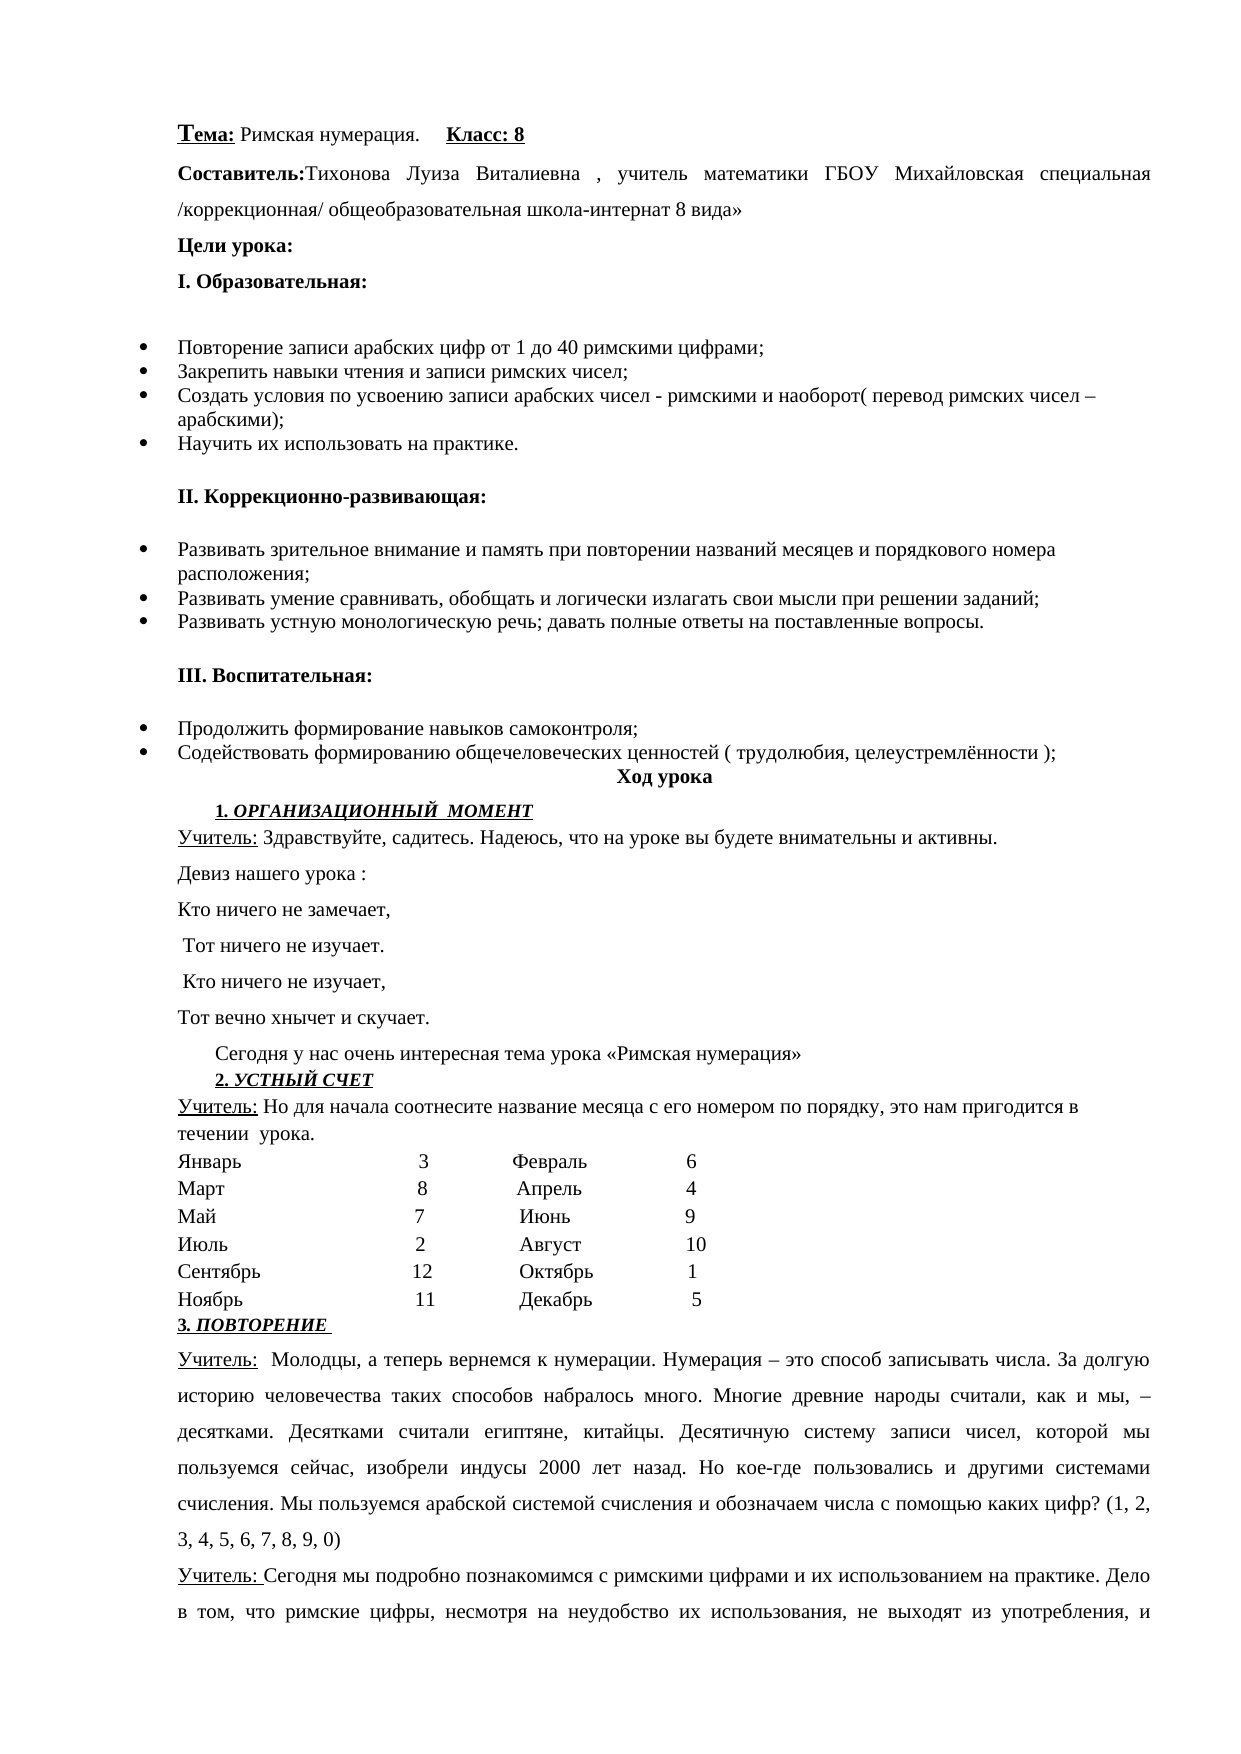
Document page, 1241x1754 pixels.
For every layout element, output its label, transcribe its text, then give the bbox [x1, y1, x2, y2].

text Ход урока [177, 764, 1152, 788]
list Закрепить навыки чтения и записи римских чисел; [140, 359, 1152, 383]
text Цели урока: [177, 233, 1152, 257]
text III. Воспитательная: [177, 663, 1152, 687]
text 1. ОРГАНИЗАЦИОННЫЙ МОМЕНТ [177, 800, 1152, 822]
list Продолжить формирование навыков самоконтроля; [140, 716, 1152, 740]
list Развивать умение сравнивать, обобщать и логически излагать свои мысли при решении заданий; [140, 585, 1152, 609]
text Ноябрь 11 Декабрь 5 [177, 1287, 1152, 1311]
list Содействовать формированию общечеловеческих ценностей ( трудолюбия, целеустремлённости ); [140, 740, 1152, 764]
text Кто ничего не замечает, [177, 897, 1152, 921]
text Учитель: Но для начала соотнесите название месяца с его номером по порядку, это нам пригодится в течении урока. [177, 1093, 1152, 1145]
text Учитель: Молодцы, а теперь вернемся к нумерации. Нумерация – это способ записывать числа. За долгую историю человечества таких способов набралось много. Многие древние народы считали, как и мы, – десятками. Десятками считали египтяне, китайцы. Десятичную систему записи чисел, которой мы пользуемся сейчас, изобрели индусы 2000 лет назад. Но кое-где пользовались и другими системами счисления. Мы пользуемся арабской системой счисления и обозначаем числа с помощью каких цифр? (1, 2, 3, 4, 5, 6, 7, 8, 9, 0) [177, 1347, 1152, 1551]
text Учитель: Здравствуйте, садитесь. Надеюсь, что на уроке вы будете внимательны и активны. [177, 825, 1152, 849]
text Составитель:Тихонова Луиза Виталиевна , учитель математики ГБОУ Михайловская специальная /коррекционная/ общеобразовательная школа-интернат 8 вида» [177, 161, 1152, 221]
text Январь 3 Февраль 6 [177, 1149, 1152, 1173]
list Повторение записи арабских цифр от 1 до 40 римскими цифрами; [140, 334, 1152, 359]
text Тот вечно хнычет и скучает. [177, 1005, 1152, 1029]
text I. Образовательная: [177, 269, 1152, 293]
text Март 8 Апрель 4 [177, 1176, 1152, 1200]
list Научить их использовать на практике. [140, 431, 1152, 455]
list Развивать зрительное внимание и память при повторении названий месяцев и порядкового номера расположения; [140, 537, 1152, 585]
text Сегодня у нас очень интересная тема урока «Римская нумерация» [177, 1041, 1152, 1065]
list Развивать устную монологическую речь; давать полные ответы на поставленные вопросы. [140, 609, 1152, 633]
text Сентябрь 12 Октябрь 1 [177, 1259, 1152, 1283]
list Создать условия по усвоению записи арабских чисел - римскими и наоборот( перевод римских чисел – арабскими); [140, 383, 1152, 431]
text Тема: Римская нумерация. Класс: 8 [177, 118, 1152, 147]
text II. Коррекционно-развивающая: [177, 484, 1152, 508]
text Кто ничего не изучает, [177, 969, 1152, 993]
text Июль 2 Август 10 [177, 1232, 1152, 1256]
text 3. ПОВТОРЕНИЕ [177, 1314, 1152, 1336]
text Май 7 Июнь 9 [177, 1204, 1152, 1228]
text Тот ничего не изучает. [177, 933, 1152, 957]
text 2. УСТНЫЙ СЧЕТ [177, 1069, 1152, 1090]
text Девиз нашего урока : [177, 861, 1152, 885]
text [177, 1563, 1152, 1623]
